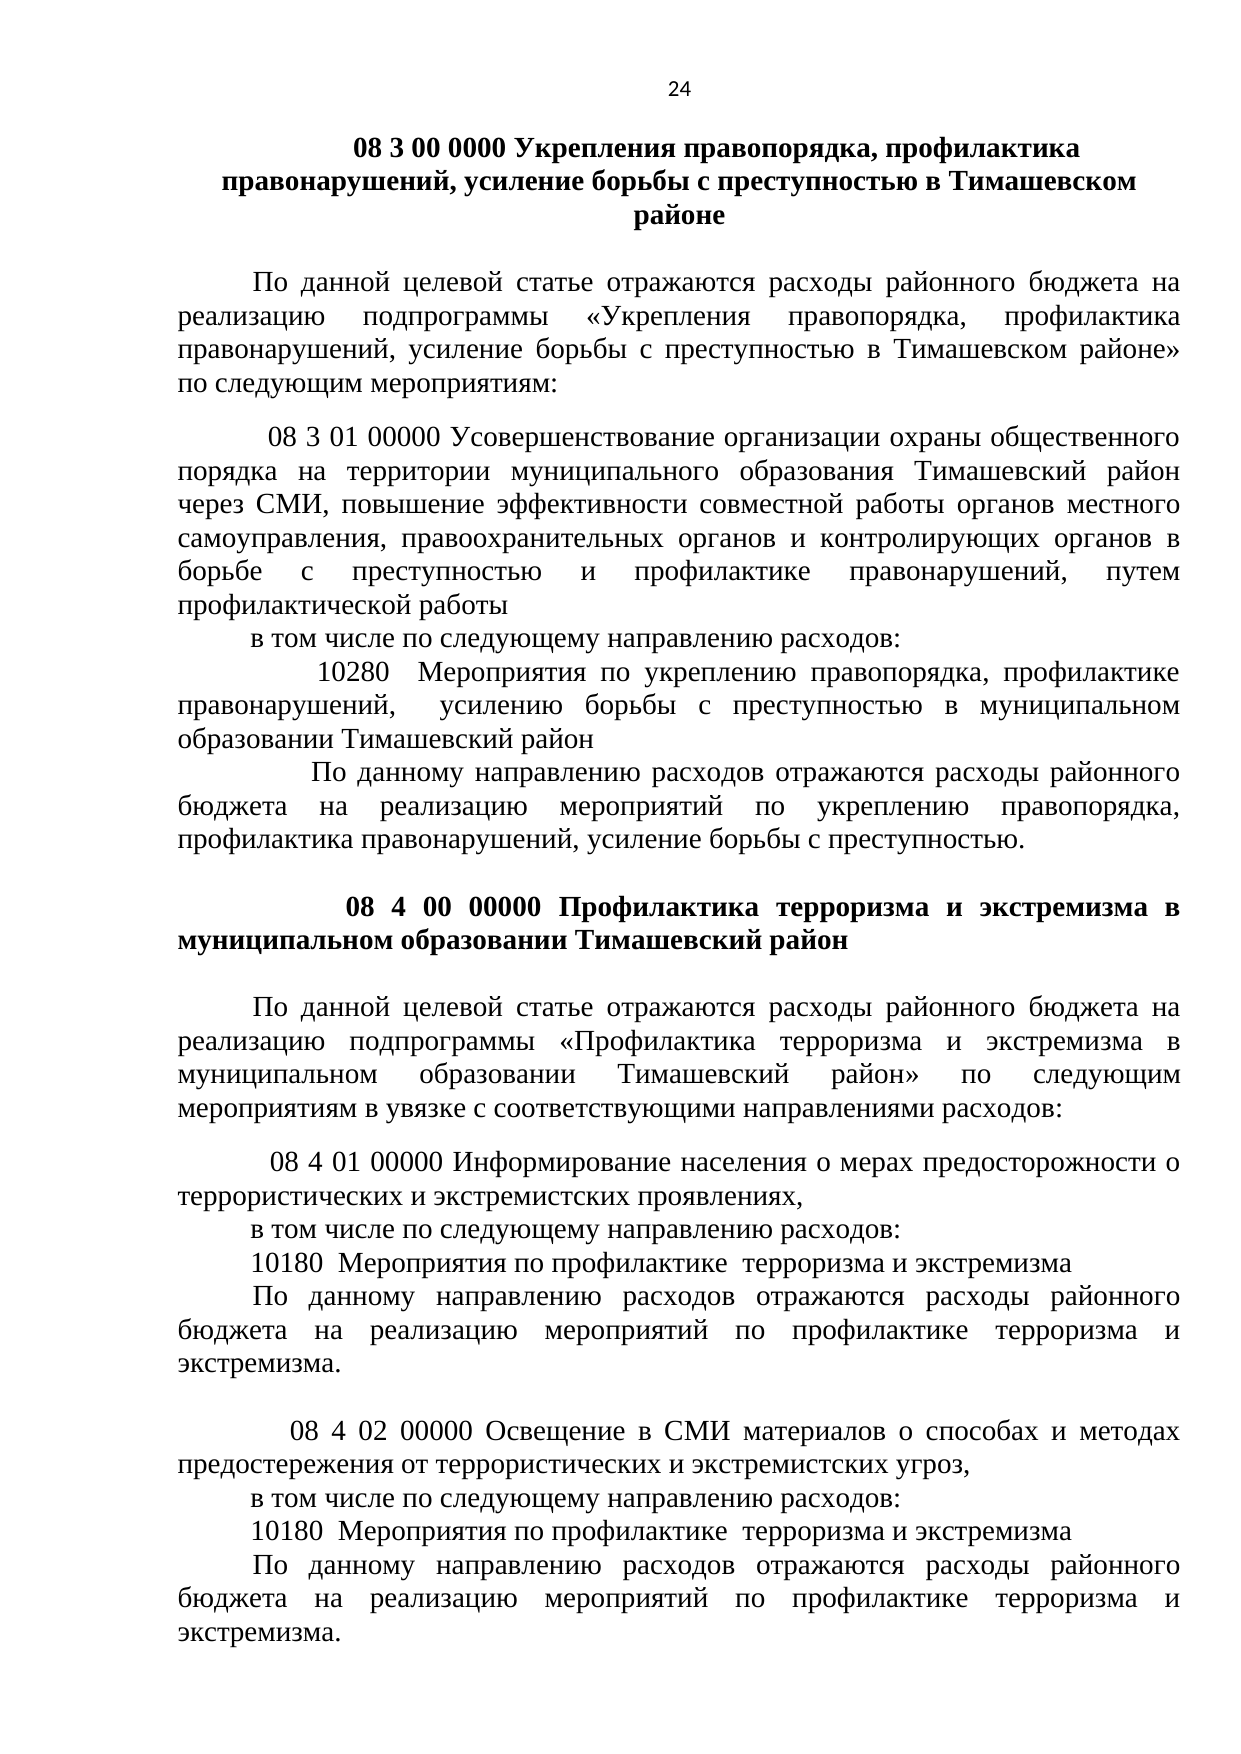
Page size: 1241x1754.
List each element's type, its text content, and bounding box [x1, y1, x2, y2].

text По данной целевой статье отражаются расходы районного бюджета на реализацию подпрограммы «Укрепления правопорядка, профилактика правонарушений, усиление борьбы с преступностью в Тимашевском районе» по следующим мероприятиям: [177, 264, 1181, 398]
text 10280 Мероприятия по укреплению правопорядка, профилактике правонарушений, усилению борьбы с преступностью в муниципальном образовании Тимашевский район [177, 654, 1181, 754]
text 08 4 01 00000 Информирование населения о мерах предосторожности о террористических и экстремистских проявлениях, [177, 1144, 1181, 1211]
text в том числе по следующему направлению расходов: [177, 620, 1181, 654]
text в том числе по следующему направлению расходов: [177, 1480, 1181, 1513]
text По данному направлению расходов отражаются расходы районного бюджета на реализацию мероприятий по укреплению правопорядка, профилактика правонарушений, усиление борьбы с преступностью. [177, 754, 1181, 855]
text По данному направлению расходов отражаются расходы районного бюджета на реализацию мероприятий по профилактике терроризма и экстремизма. [177, 1547, 1181, 1647]
text 10180 Мероприятия по профилактике терроризма и экстремизма [177, 1245, 1181, 1278]
text 10180 Мероприятия по профилактике терроризма и экстремизма [177, 1513, 1181, 1547]
text По данному направлению расходов отражаются расходы районного бюджета на реализацию мероприятий по профилактике терроризма и экстремизма. [177, 1278, 1181, 1379]
text в том числе по следующему направлению расходов: [177, 1211, 1181, 1245]
text По данной целевой статье отражаются расходы районного бюджета на реализацию подпрограммы «Профилактика терроризма и экстремизма в муниципальном образовании Тимашевский район» по следующим мероприятиям в увязке с соответствующими направлениями расходов: [177, 989, 1181, 1123]
text 08 3 01 00000 Усовершенствование организации охраны общественного порядка на территории муниципального образования Тимашевский район через СМИ, повышение эффективности совместной работы органов местного самоуправления, правоохранительных органов и контролирующих органов в борьбе с преступностью и профилактике правонарушений, путем профилактической работы [177, 419, 1181, 620]
text 08 3 00 0000 Укрепления правопорядка, профилактика правонарушений, усиление борьбы с преступностью в Тимашевском районе [177, 130, 1181, 231]
text 08 4 00 00000 Профилактика терроризма и экстремизма в муниципальном образовании Тимашевский район [177, 889, 1181, 956]
text 08 4 02 00000 Освещение в СМИ материалов о способах и методах предостережения от террористических и экстремистских угроз, [177, 1413, 1181, 1480]
